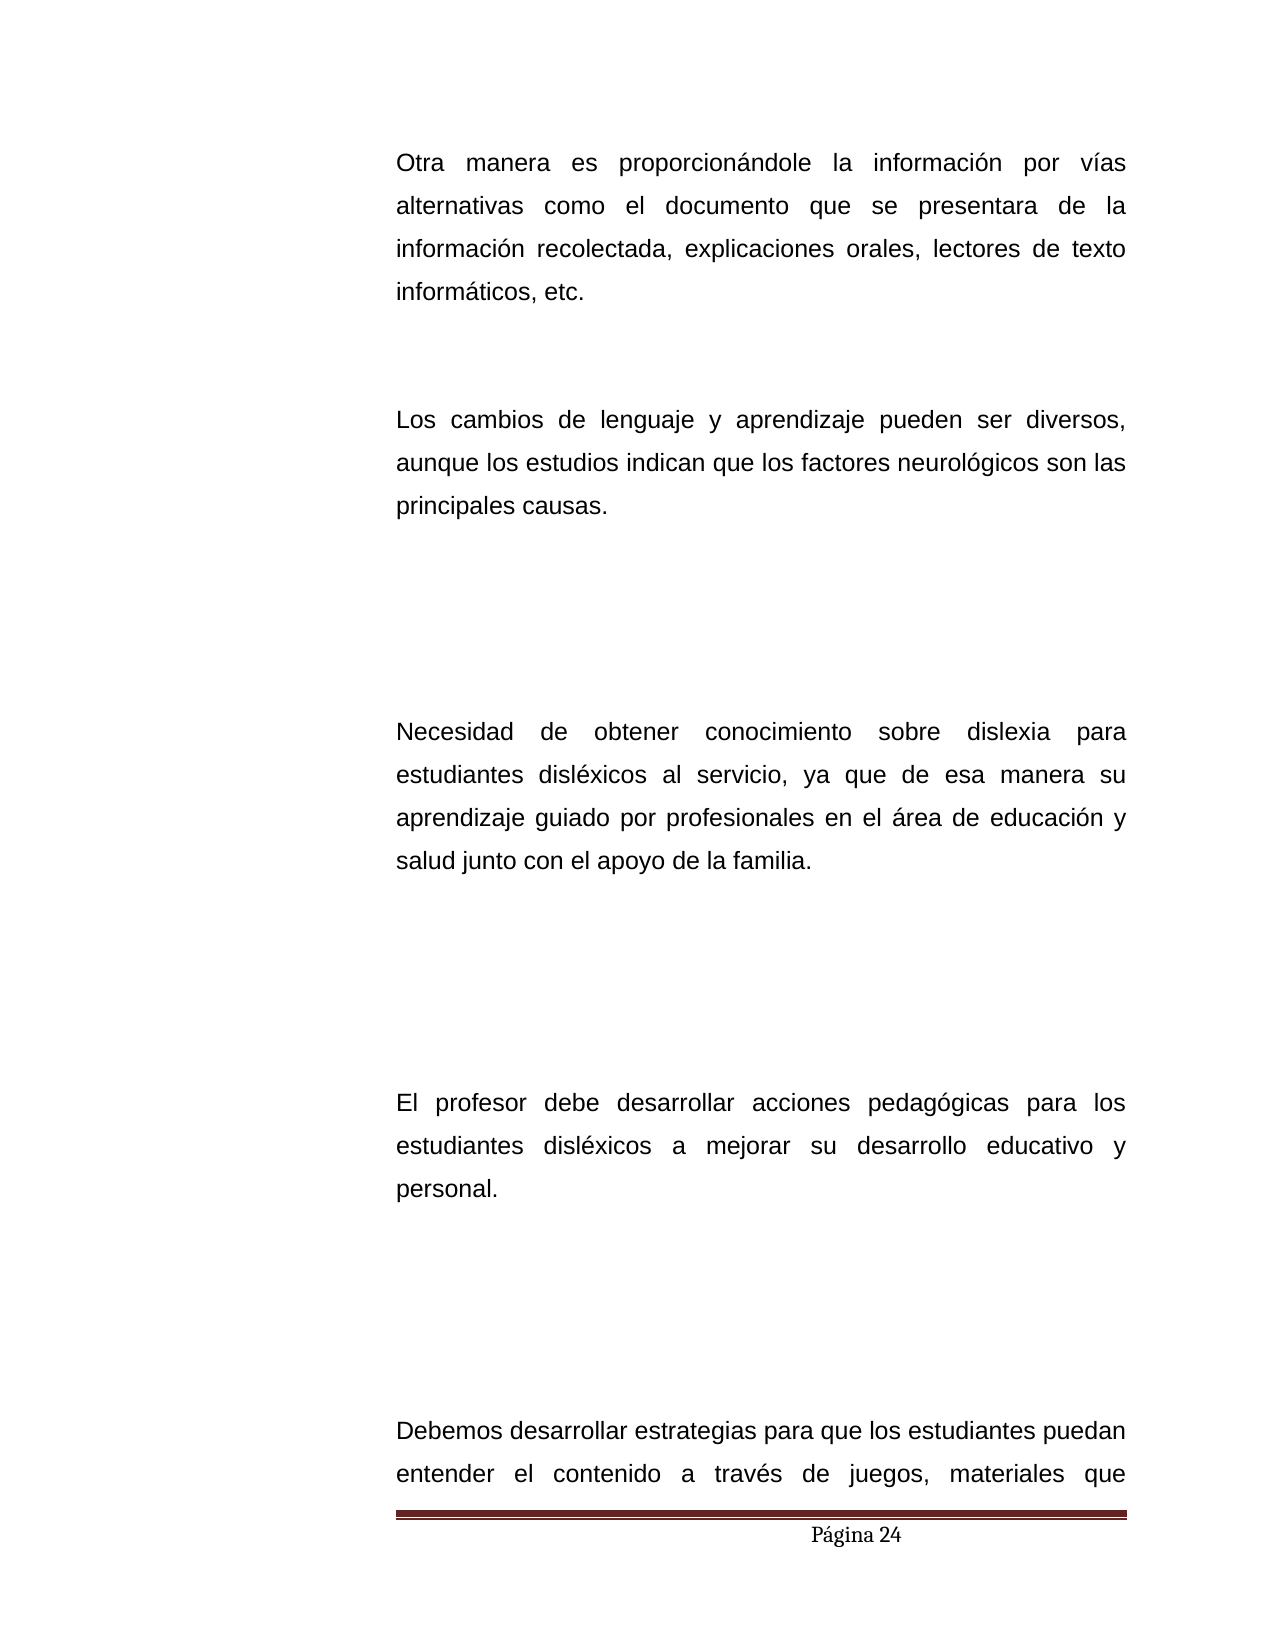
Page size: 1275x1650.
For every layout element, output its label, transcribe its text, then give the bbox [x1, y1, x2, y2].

text El profesor debe desarrollar acciones pedagógicas para los estudiantes disléxicos a mejorar su desarrollo educativo y personal. [396, 1088, 1127, 1203]
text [396, 1416, 1127, 1488]
text Los cambios de lenguaje y aprendizaje pueden ser diversos, aunque los estudios indican que los factores neurológicos son las principales causas. [396, 405, 1127, 520]
text Necesidad de obtener conocimiento sobre dislexia para estudiantes disléxicos al servicio, ya que de esa manera su aprendizaje guiado por profesionales en el área de educación y salud junto con el apoyo de la familia. [396, 716, 1127, 874]
text Otra manera es proporcionándole la información por vías alternativas como el documento que se presentara de la información recolectada, explicaciones orales, lectores de texto informáticos, etc. [396, 148, 1127, 306]
